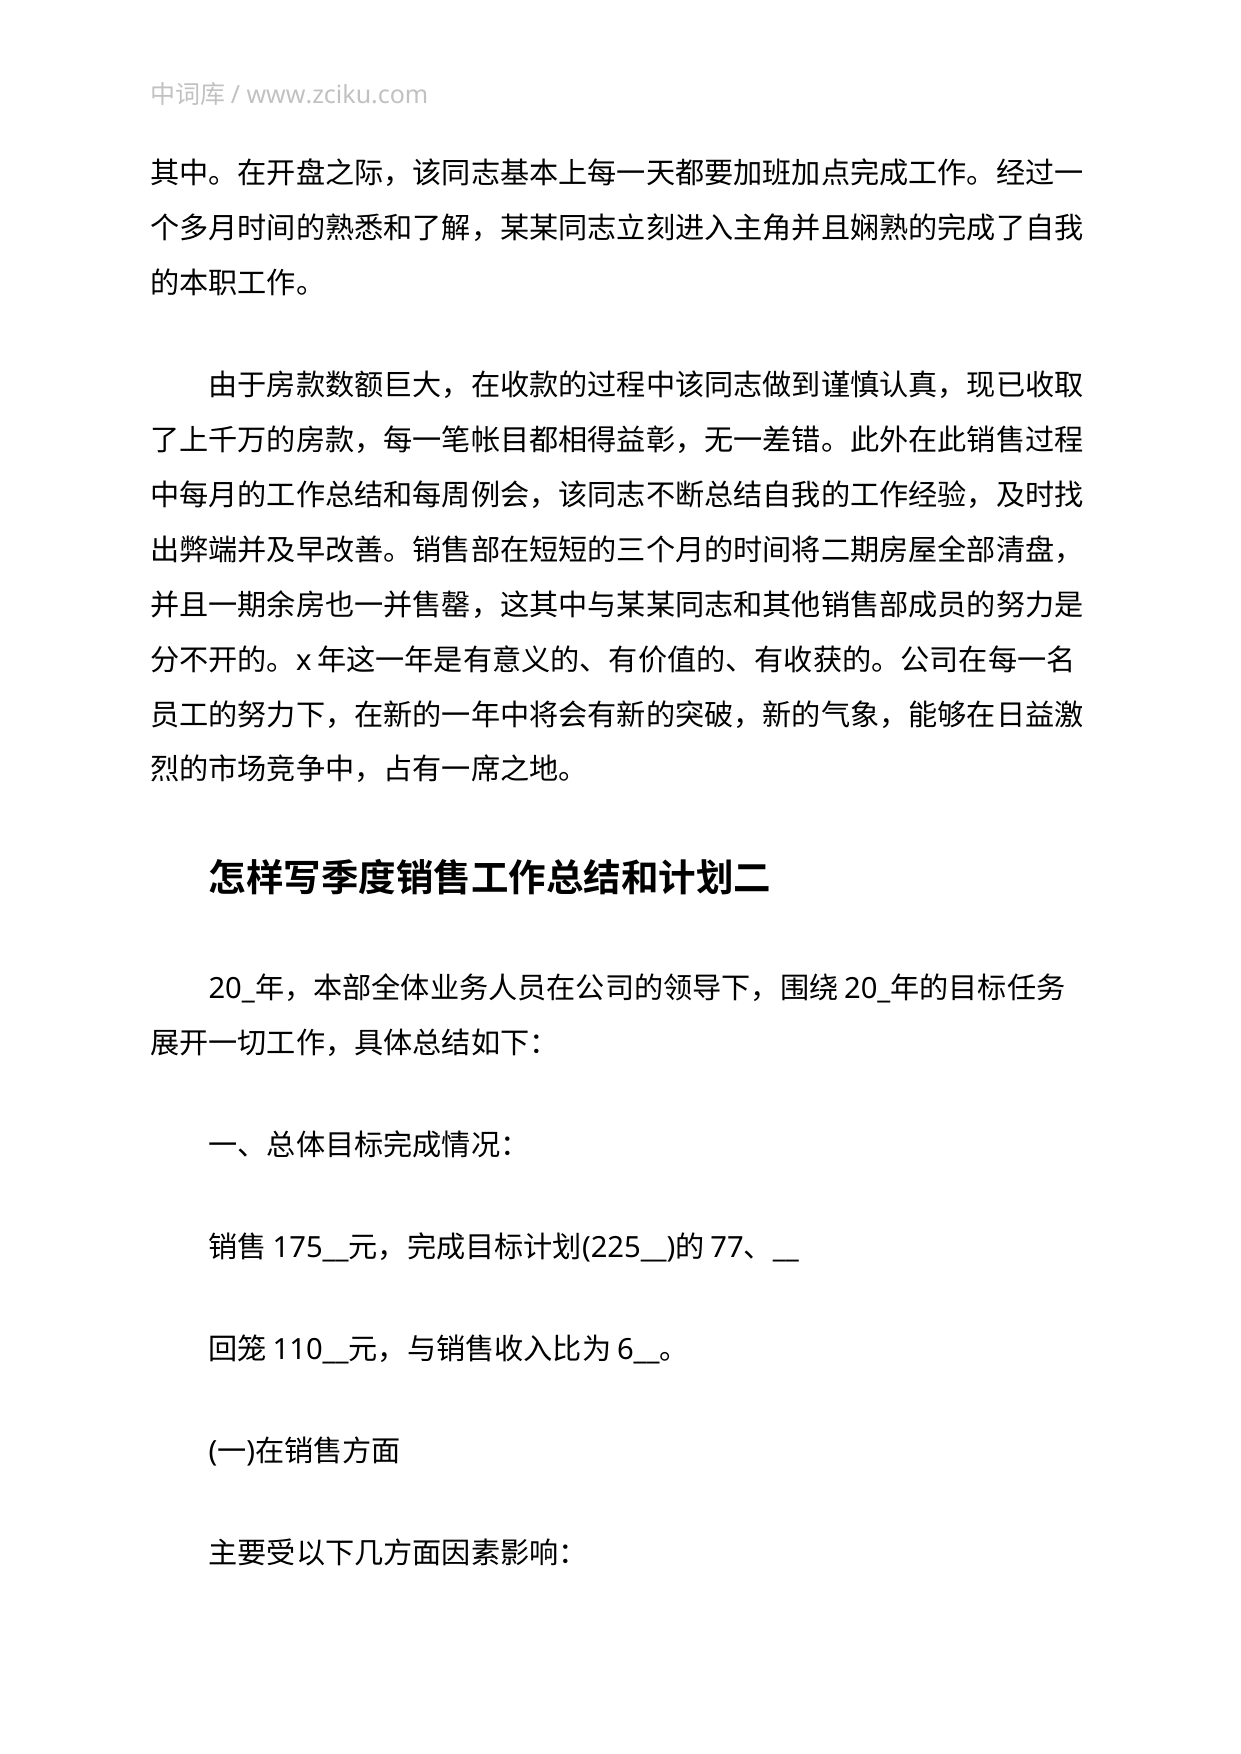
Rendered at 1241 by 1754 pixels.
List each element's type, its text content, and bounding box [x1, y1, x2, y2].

text 一、总体目标完成情况： [150, 1122, 1090, 1164]
text 怎样写季度销售工作总结和计划二 [150, 848, 1090, 902]
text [150, 150, 1090, 302]
text (一)在销售方面 [150, 1428, 1090, 1470]
text 20_年，本部全体业务人员在公司的领导下，围绕20_年的目标任务展开一切工作，具体总结如下： [150, 965, 1090, 1062]
text 回笼110__元，与销售收入比为6__。 [150, 1326, 1090, 1368]
text 主要受以下几方面因素影响： [150, 1529, 1090, 1572]
text 由于房款数额巨大，在收款的过程中该同志做到谨慎认真，现已收取了上千万的房款，每一笔帐目都相得益彰，无一差错。此外在此销售过程中每月的工作总结和每周例会，该同志不断总结自我的工作经验，及时找出弊端并及早改善。销售部在短短的三个月的时间将二期房屋全部清盘，并且一期余房也一并售罄，这其中与某某同志和其他销售部成员的努力是分不开的。x年这一年是有意义的、有价值的、有收获的。公司在每一名员工的努力下，在新的一年中将会有新的突破，新的气象，能够在日益激烈的市场竞争中，占有一席之地。 [150, 362, 1090, 788]
text 销售175__元，完成目标计划(225__)的77、__ [150, 1224, 1090, 1266]
